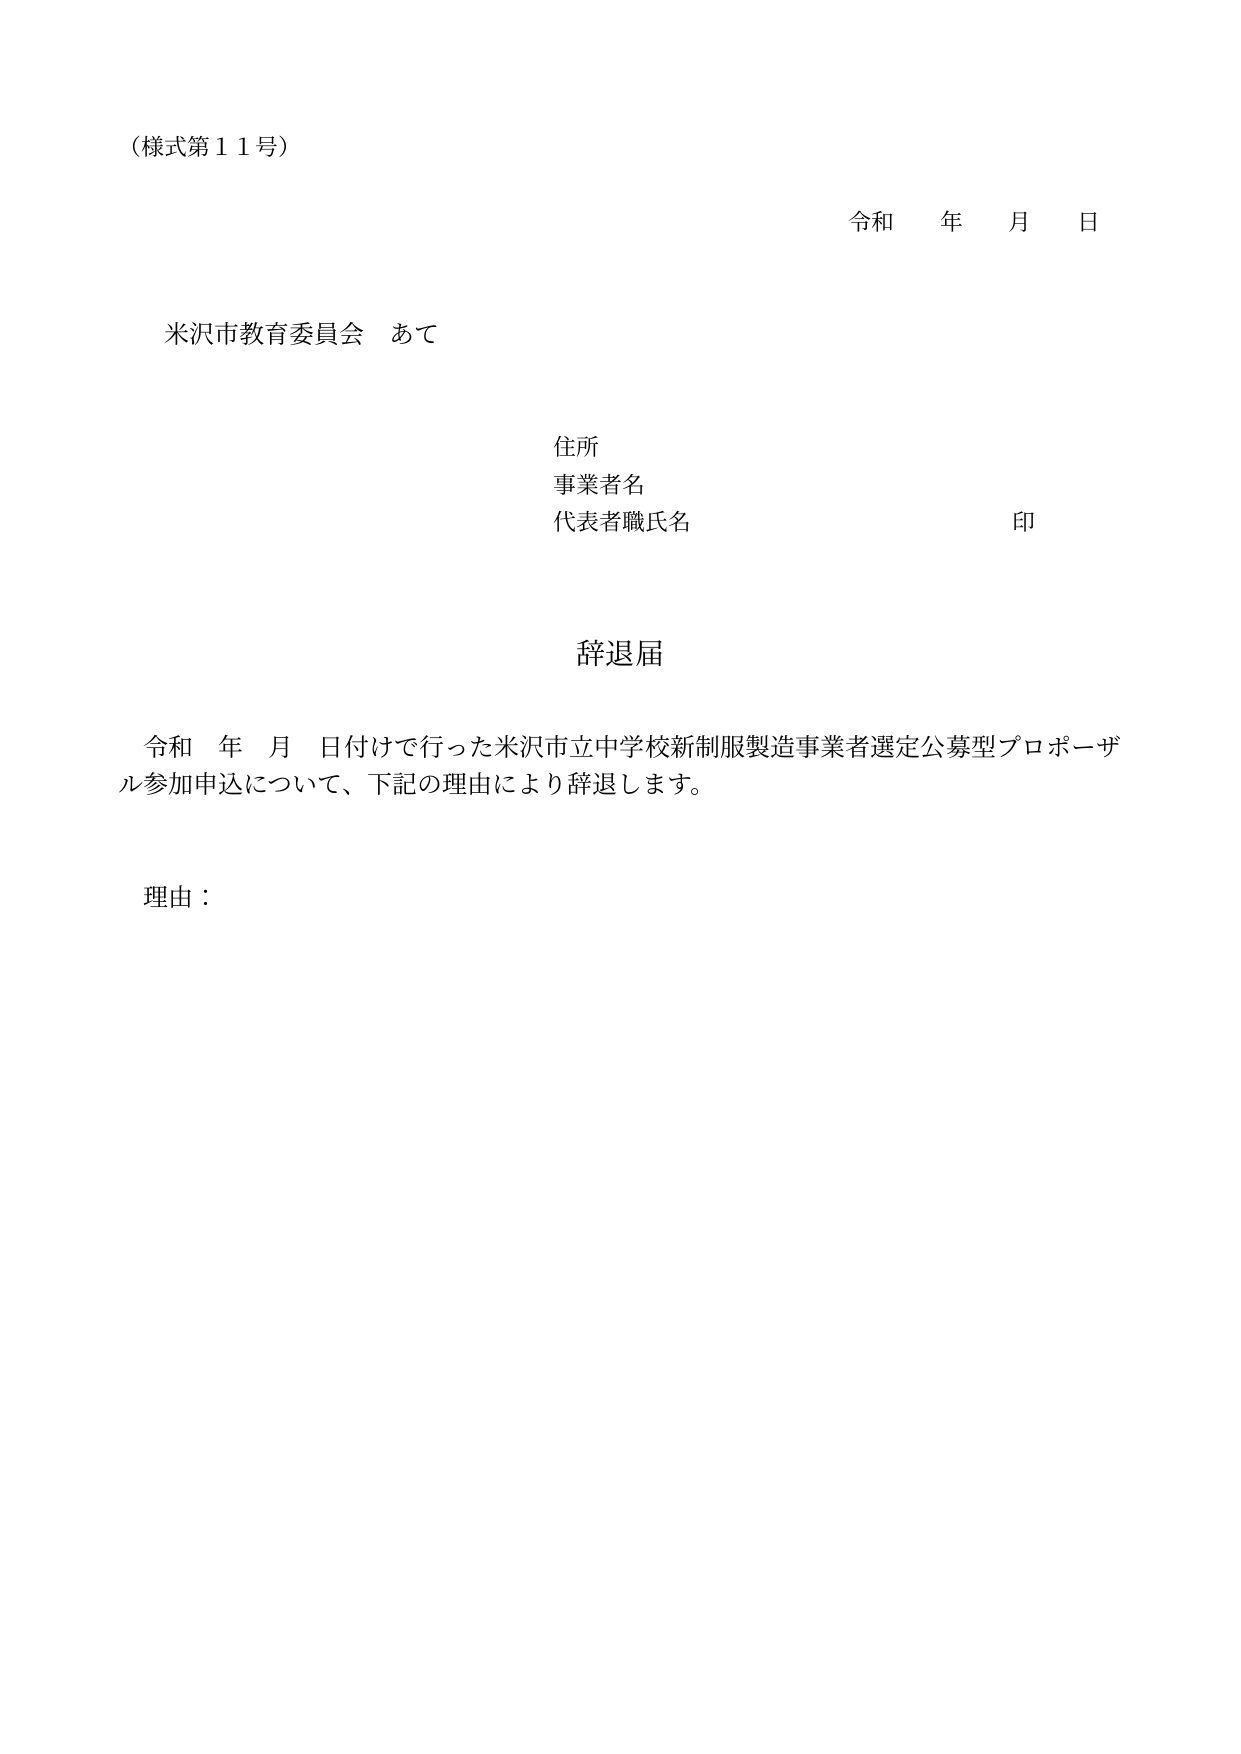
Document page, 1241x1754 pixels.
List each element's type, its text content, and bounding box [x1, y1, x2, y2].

text 令和 年 月 日 [118, 202, 1100, 239]
text 令和 年 月 日付けで行った米沢市立中学校新制服製造事業者選定公募型プロポーザル参加申込について、下記の理由により辞退します。 [118, 727, 1122, 802]
text 辞退届 [118, 614, 1122, 689]
text （様式第１１号） [118, 127, 1122, 164]
text 事業者名 [118, 464, 1122, 502]
text 代表者職氏名 印 [118, 502, 1122, 539]
text 理由： [118, 877, 1122, 914]
text 米沢市教育委員会 あて [118, 314, 1122, 352]
text 住所 [118, 427, 1122, 464]
